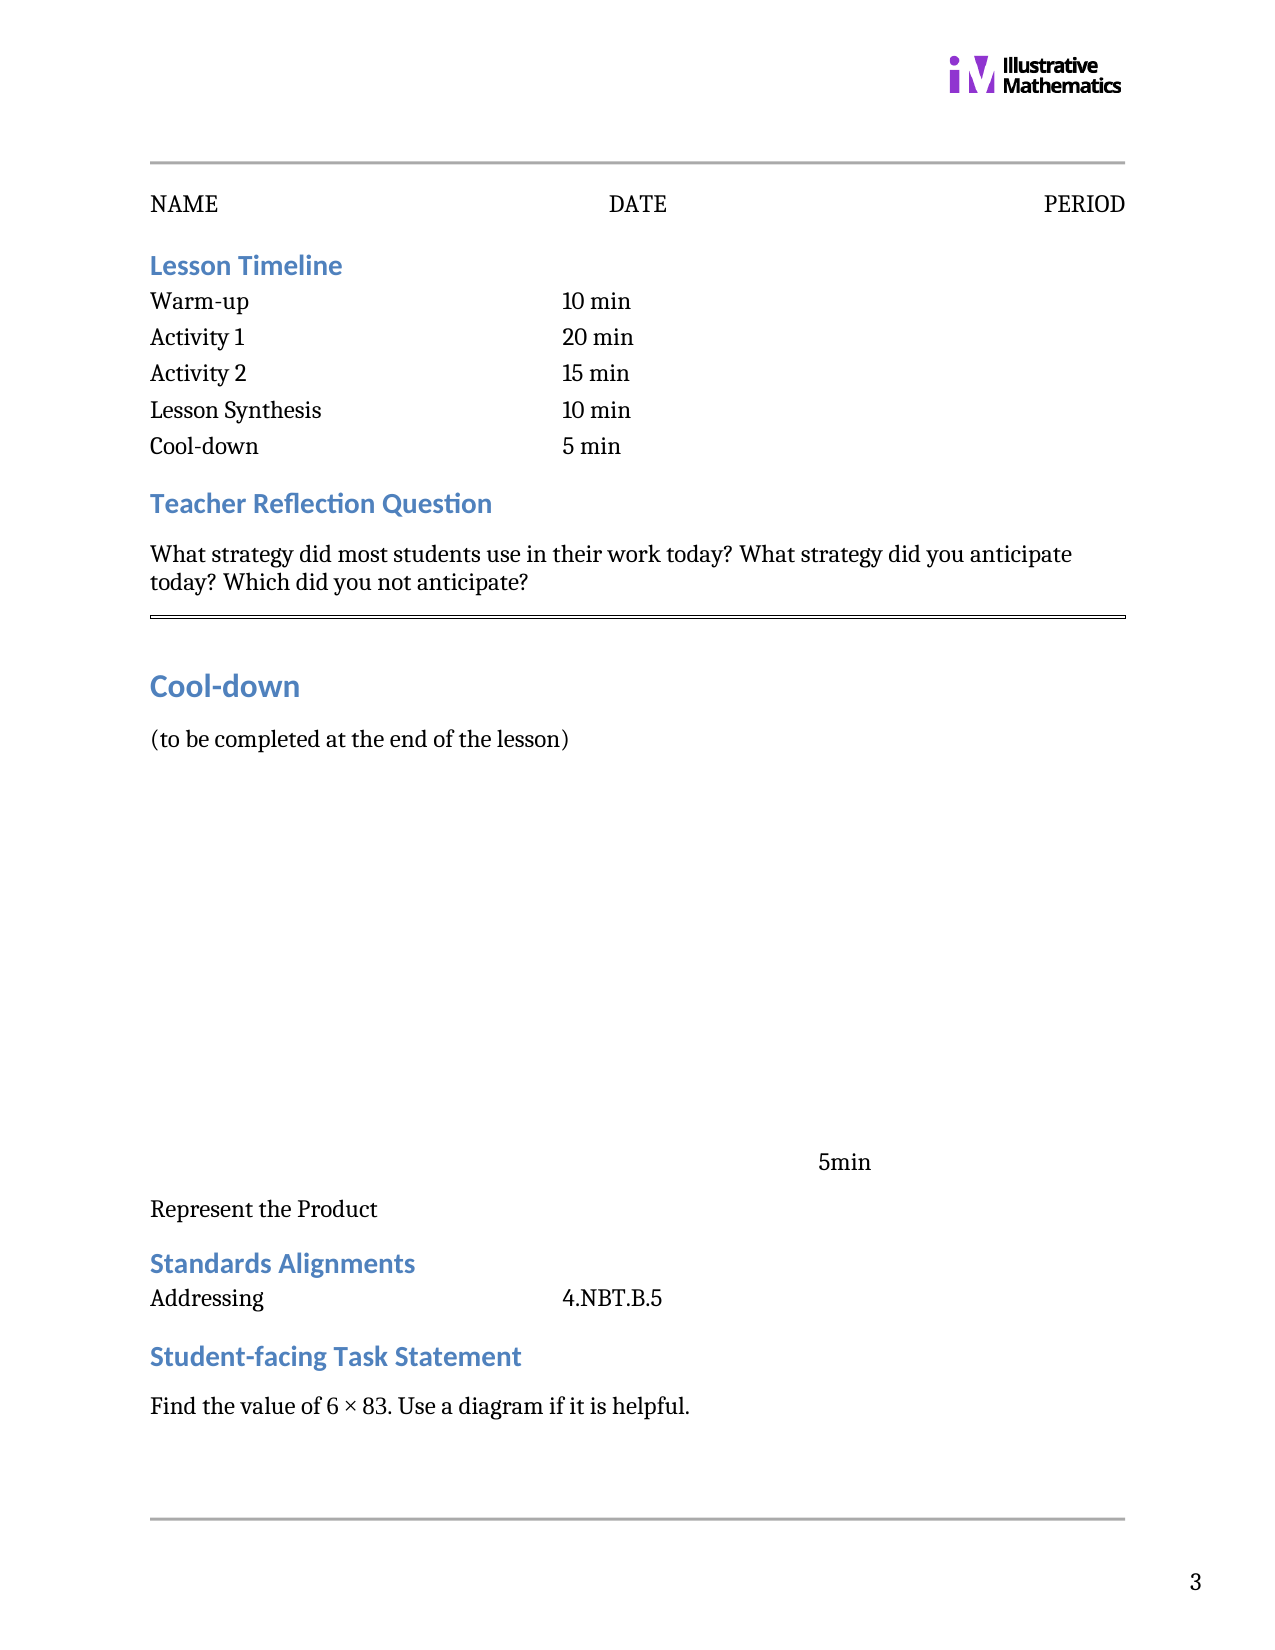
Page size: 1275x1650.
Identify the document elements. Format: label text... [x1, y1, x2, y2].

picture [949, 55, 1121, 93]
subtitle Standards Alignments [150, 1245, 1125, 1281]
table_cell Lesson Synthesis [139, 392, 551, 428]
table_header 10 min [551, 283, 964, 319]
table_header 4.NBT.B.5 [551, 1281, 964, 1317]
table_cell 15 min [551, 356, 964, 392]
table_cell 5 min [551, 428, 964, 464]
table_cell Cool-down [139, 428, 551, 464]
table_header Warm-up [139, 283, 551, 319]
table_cell Activity 1 [139, 319, 551, 356]
table_header Addressing [139, 1281, 551, 1317]
table_cell 20 min [551, 319, 964, 356]
subtitle Teacher Reflection Question [150, 485, 1125, 521]
subtitle Student-facing Task Statement [150, 1338, 1125, 1373]
text Find the value of . Use a diagram if it is helpful. [150, 1392, 1125, 1421]
subtitle Lesson Timeline [150, 247, 1125, 283]
table_cell 10 min [551, 392, 964, 428]
subtitle Cool-down [150, 665, 1125, 706]
table_cell Activity 2 [139, 356, 551, 392]
text (to be completed at the end of the lesson) 5min [150, 725, 1125, 1177]
text Represent the Product [150, 1195, 1125, 1224]
text What strategy did most students use in their work today? What strategy did you anticipate today? Which did you not anticipate? [150, 539, 1125, 597]
